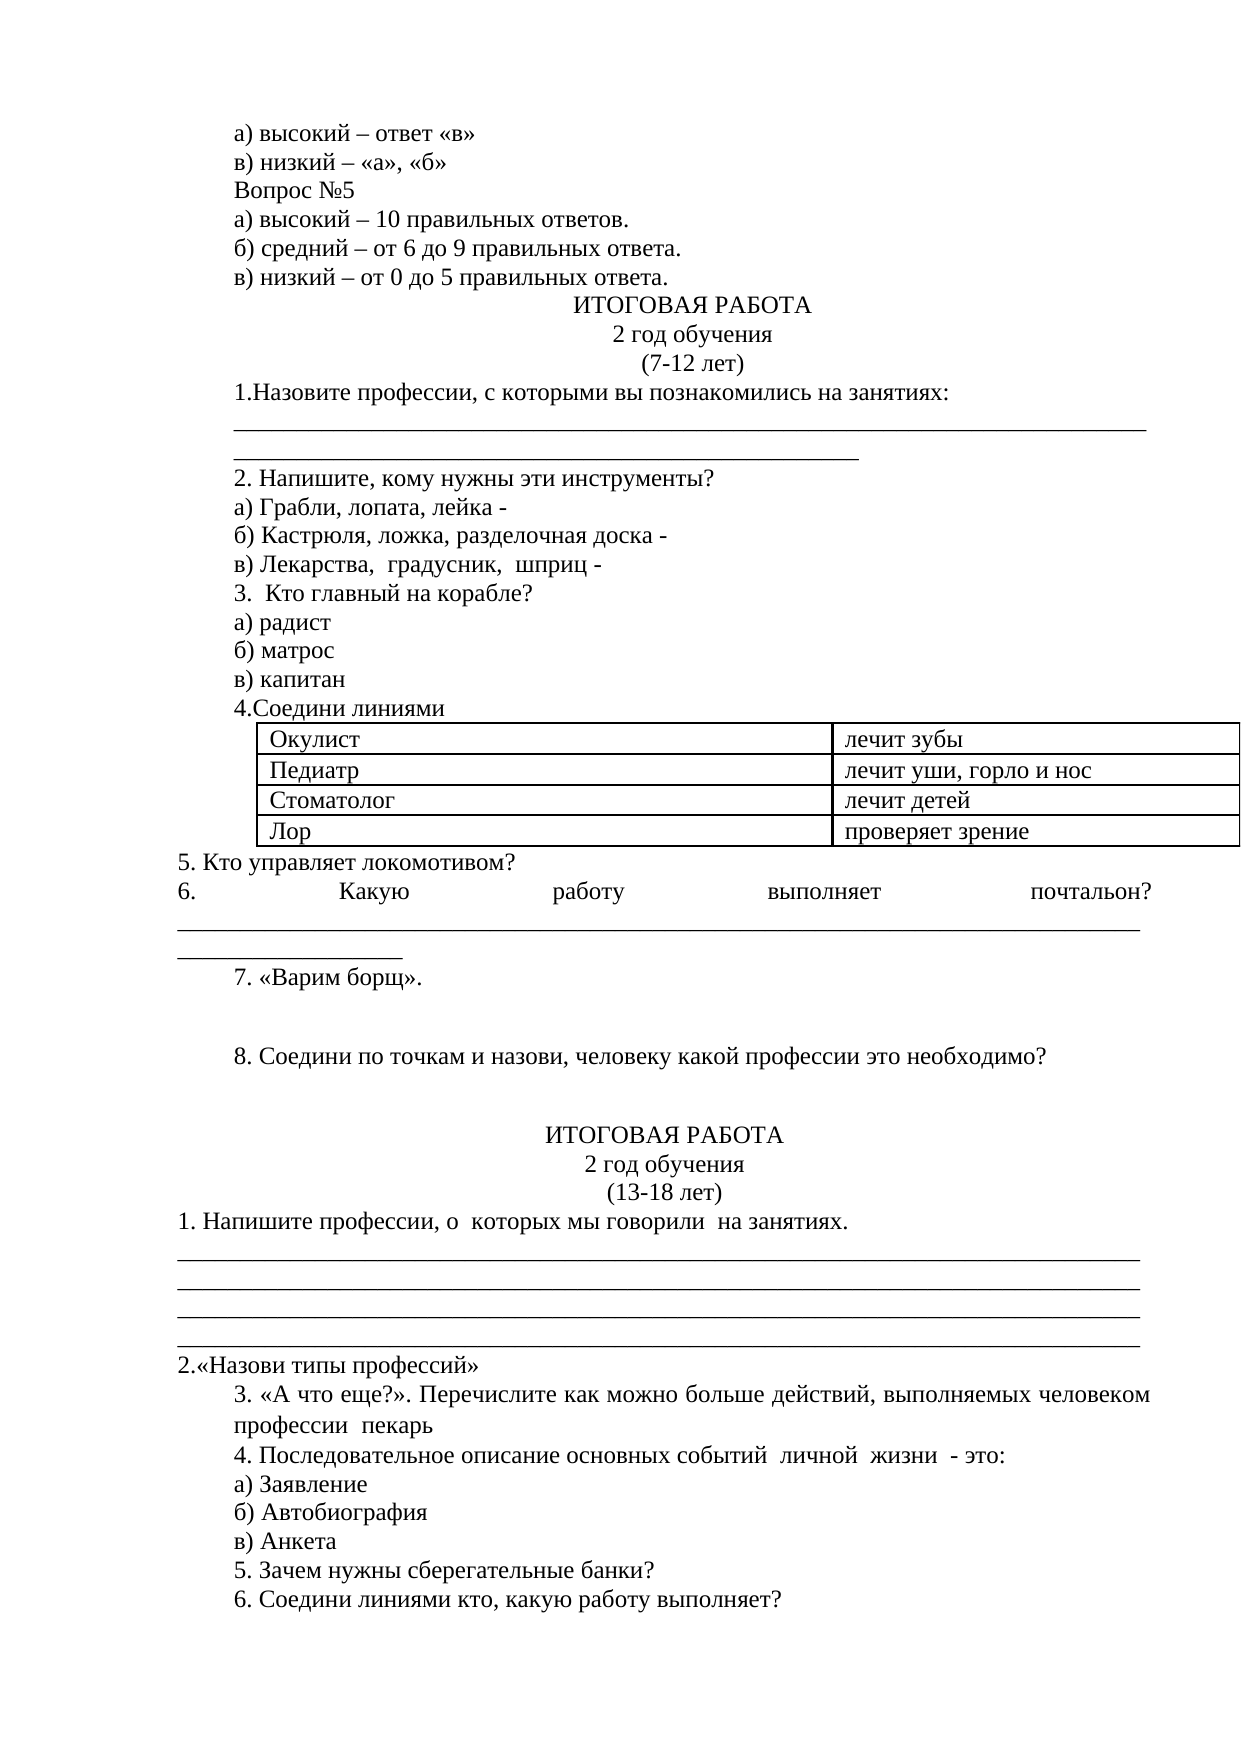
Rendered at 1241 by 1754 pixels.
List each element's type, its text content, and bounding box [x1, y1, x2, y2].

table_header лечит зубы [834, 724, 1239, 753]
text 5. Зачем нужны сберегательные банки? [233, 1555, 1152, 1584]
table_cell проверяет зрение [834, 816, 1239, 845]
text 2. Напишите, кому нужны эти инструменты? [233, 463, 1152, 492]
text ____________________________________________________________________________________________________________________________________________________________________________________________________________________________________________________________________________________________________________________ [177, 1235, 1152, 1350]
table_header Окулист [258, 724, 831, 753]
text 1.Назовите профессии, с которыми вы познакомились на занятиях: [233, 377, 1152, 406]
text в) низкий – «а», «б» [177, 147, 1152, 176]
text а) радист [233, 607, 1152, 636]
text 3. Кто главный на корабле? [233, 578, 1152, 607]
text б) матрос [233, 636, 1152, 664]
text (7-12 лет) [233, 348, 1152, 377]
text 6. Какую работу выполняет почтальон?_______________________________________________________________________________________________ [177, 876, 1152, 962]
table_cell Лор [258, 816, 831, 845]
text 1. Напишите профессии, о которых мы говорили на занятиях. [177, 1206, 1152, 1235]
text а) высокий – 10 правильных ответов. [177, 204, 1152, 233]
text (13-18 лет) [177, 1177, 1152, 1206]
text 3. «А что еще?». Перечислите как можно больше действий, выполняемых человеком профессии пекарь [233, 1379, 1152, 1440]
text в) Лекарства, градусник, шприц - [233, 549, 1152, 578]
text в) Анкета [233, 1526, 1152, 1555]
text б) Автобиография [233, 1497, 1152, 1526]
text Вопрос №5 [177, 176, 1152, 204]
text ИТОГОВАЯ РАБОТА [233, 291, 1152, 319]
table_cell Педиатр [258, 755, 831, 783]
table_cell Стоматолог [258, 786, 831, 814]
text 5. Кто управляет локомотивом? [177, 847, 1152, 876]
text а) Грабли, лопата, лейка - [233, 492, 1152, 521]
table_cell лечит детей [834, 786, 1239, 814]
text 2 год обучения [177, 1149, 1152, 1177]
text а) Заявление [233, 1469, 1152, 1497]
text 4.Соедини линиями [233, 693, 1152, 722]
text 6. Соедини линиями кто, какую работу выполняет? [233, 1584, 1152, 1612]
text 2.«Назови типы профессий» [177, 1350, 1152, 1379]
text ___________________________________________________________________________________________________________________________ [233, 406, 1152, 463]
text б) Кастрюля, ложка, разделочная доска - [233, 521, 1152, 549]
text в) капитан [233, 664, 1152, 693]
text 7. «Варим борщ». [233, 962, 1152, 991]
text ИТОГОВАЯ РАБОТА [177, 1120, 1152, 1149]
text 8. Соедини по точкам и назови, человеку какой профессии это необходимо? [233, 1041, 1152, 1070]
text в) низкий – от 0 до 5 правильных ответа. [177, 262, 1152, 291]
table_cell лечит уши, горло и нос [834, 755, 1239, 783]
text а) высокий – ответ «в» [177, 118, 1152, 147]
text б) средний – от 6 до 9 правильных ответа. [177, 233, 1152, 262]
text 4. Последовательное описание основных событий личной жизни - это: [233, 1440, 1152, 1469]
text 2 год обучения [233, 319, 1152, 348]
